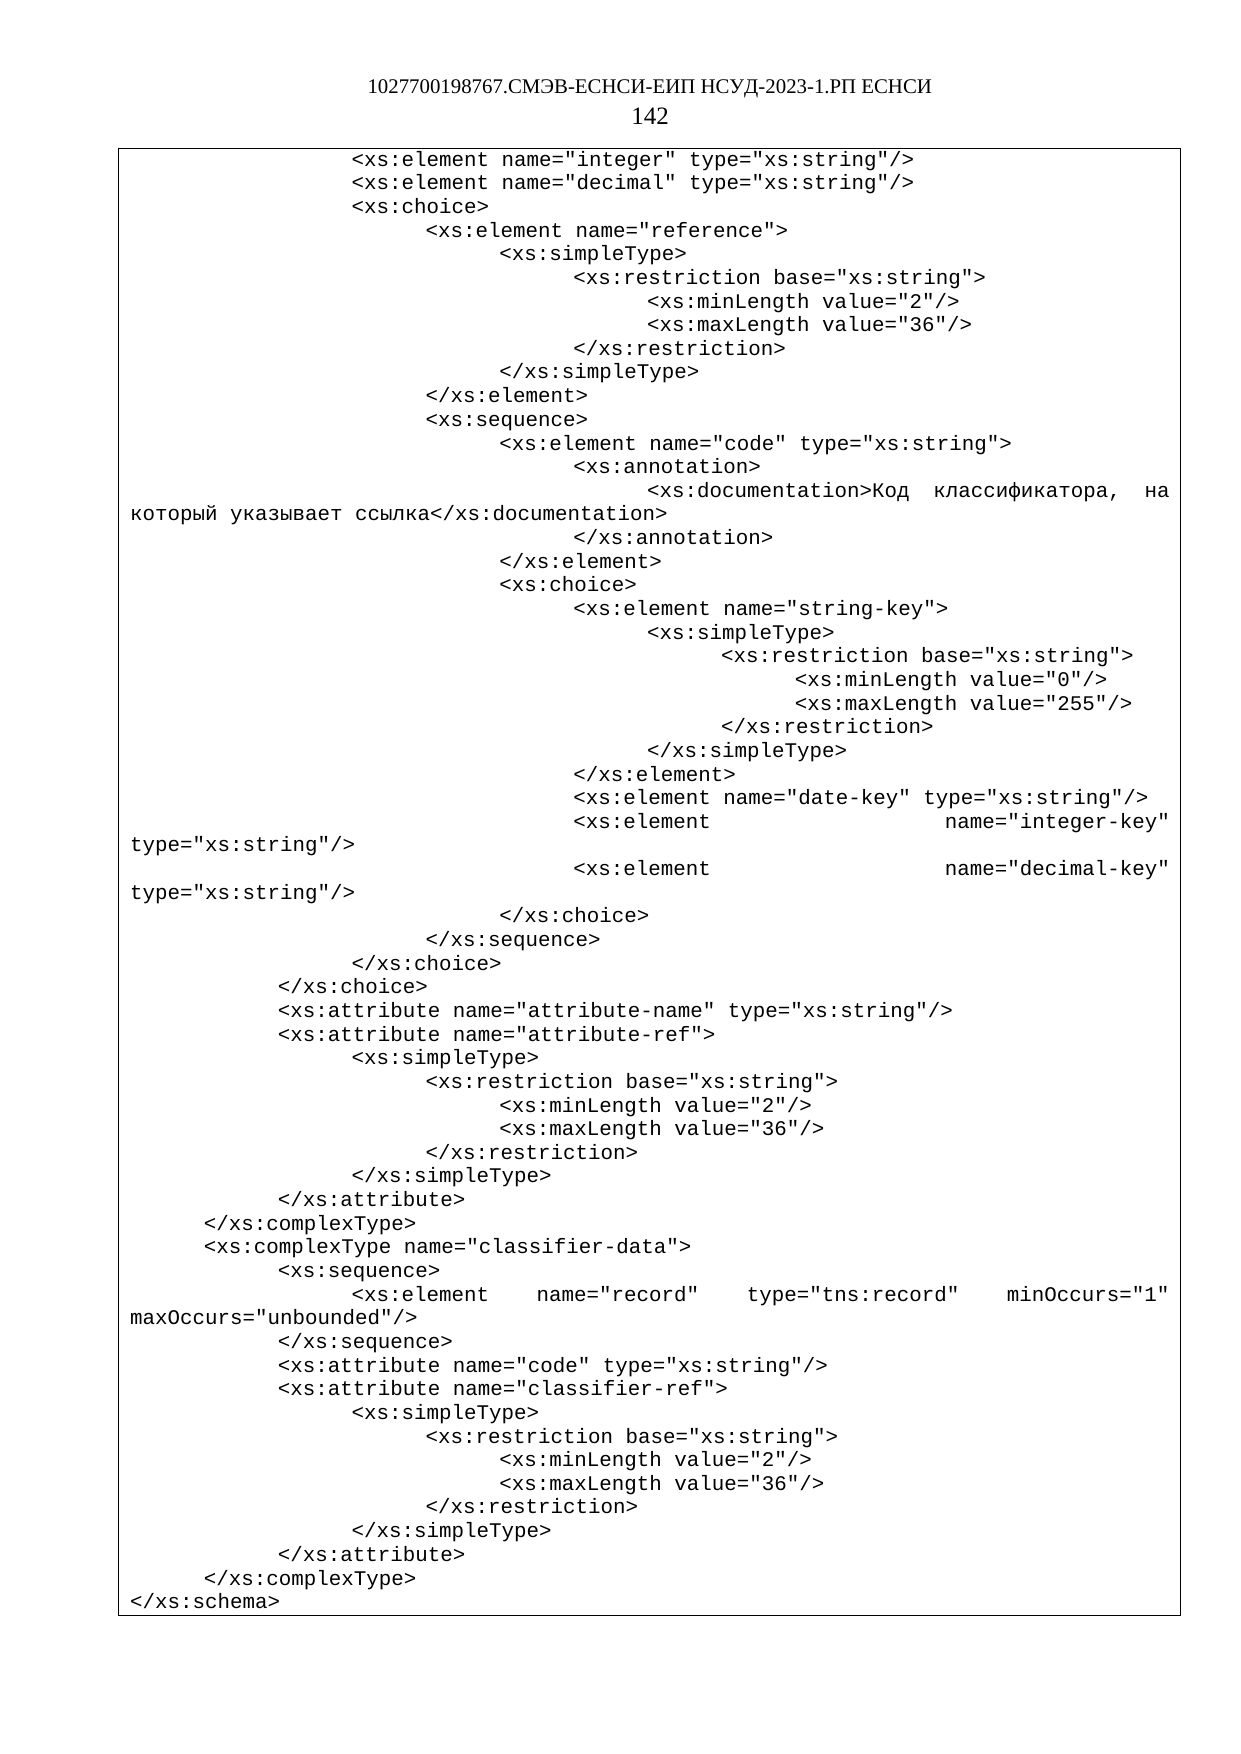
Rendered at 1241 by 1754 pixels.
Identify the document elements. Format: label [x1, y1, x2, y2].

table_header [119, 149, 1180, 1615]
